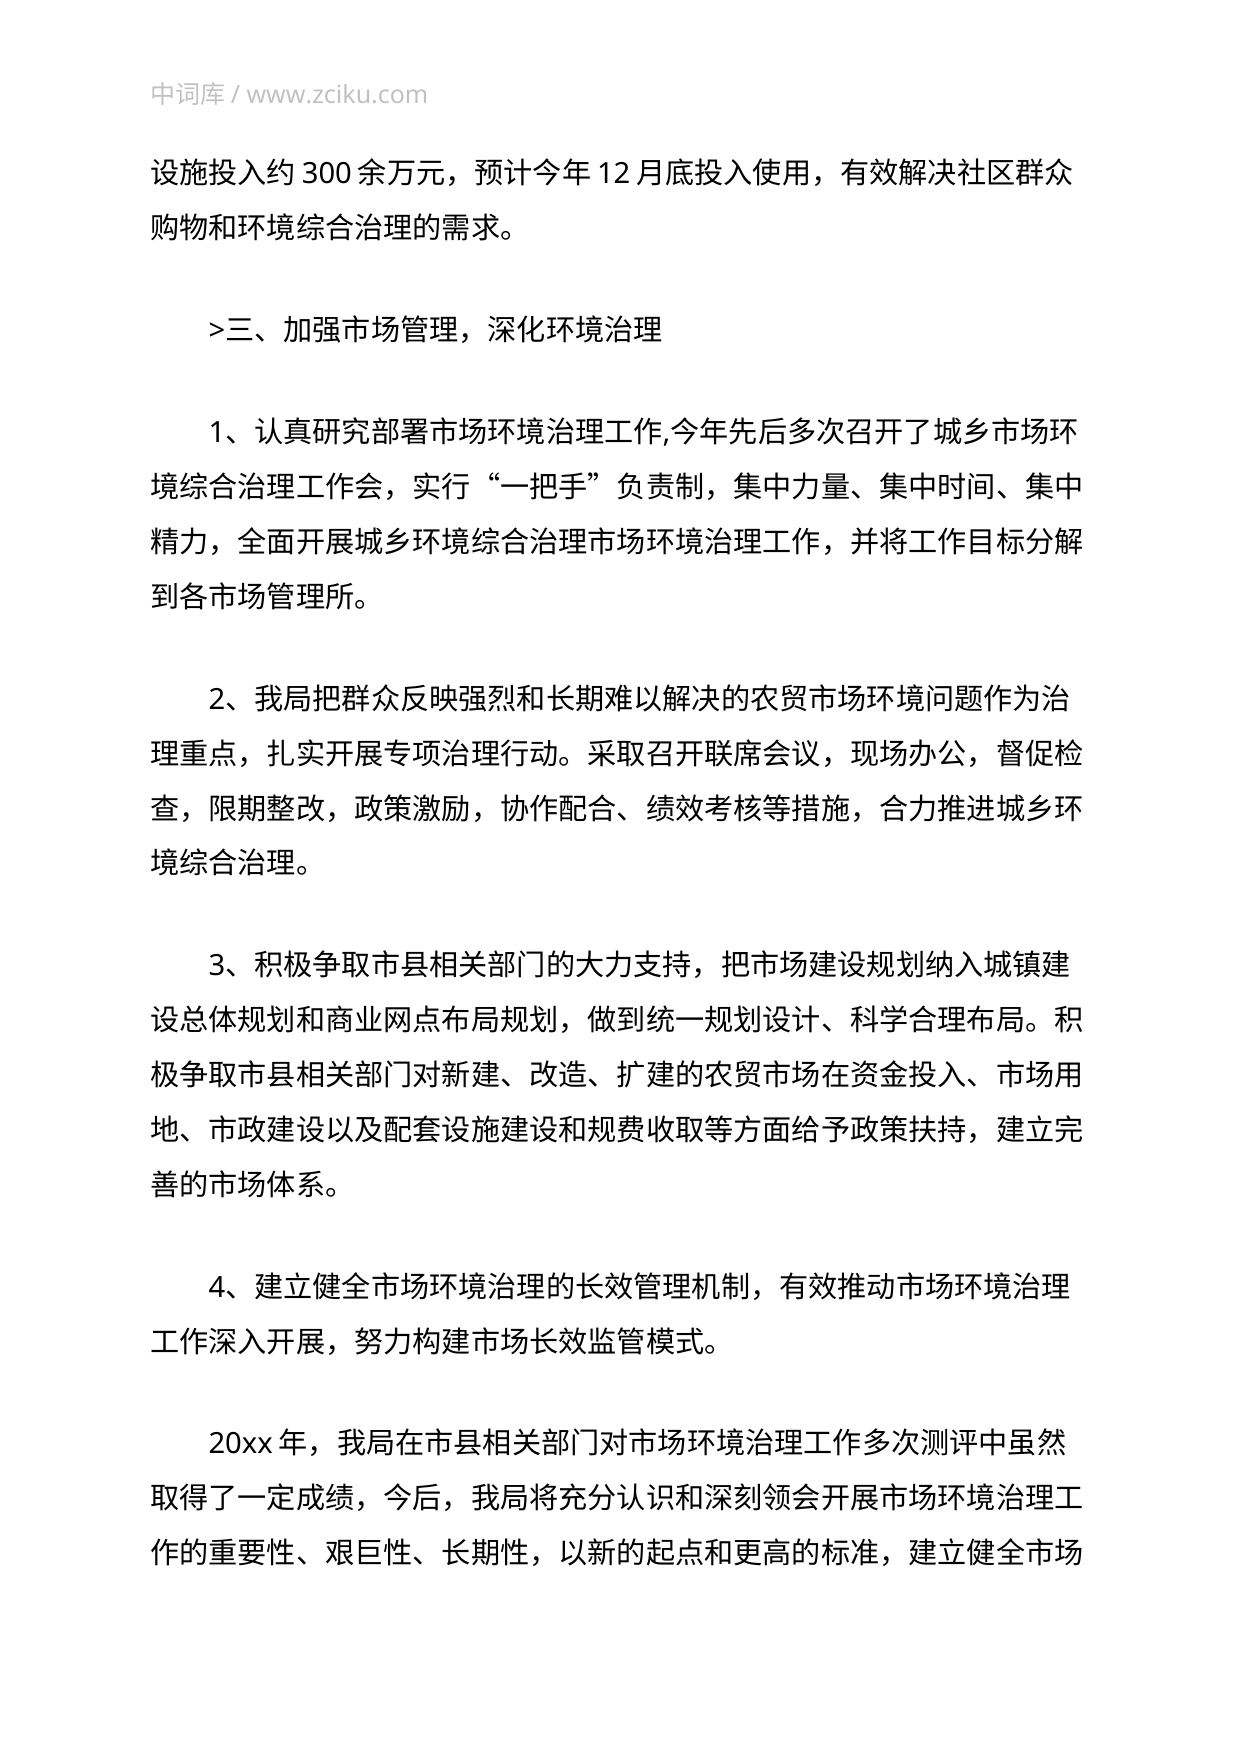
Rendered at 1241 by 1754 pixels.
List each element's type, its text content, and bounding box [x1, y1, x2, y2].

text 4、建立健全市场环境治理的长效管理机制，有效推动市场环境治理工作深入开展，努力构建市场长效监管模式。 [150, 1263, 1090, 1361]
text 3、积极争取市县相关部门的大力支持，把市场建设规划纳入城镇建设总体规划和商业网点布局规划，做到统一规划设计、科学合理布局。积极争取市县相关部门对新建、改造、扩建的农贸市场在资金投入、市场用地、市政建设以及配套设施建设和规费收取等方面给予政策扶持，建立完善的市场体系。 [150, 942, 1090, 1204]
text >三、加强市场管理，深化环境治理 [150, 307, 1090, 349]
text 1、认真研究部署市场环境治理工作,今年先后多次召开了城乡市场环境综合治理工作会，实行“一把手”负责制，集中力量、集中时间、集中精力，全面开展城乡环境综合治理市场环境治理工作，并将工作目标分解到各市场管理所。 [150, 409, 1090, 616]
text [150, 1420, 1090, 1572]
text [150, 150, 1090, 247]
text 2、我局把群众反映强烈和长期难以解决的农贸市场环境问题作为治理重点，扎实开展专项治理行动。采取召开联席会议，现场办公，督促检查，限期整改，政策激励，协作配合、绩效考核等措施，合力推进城乡环境综合治理。 [150, 675, 1090, 882]
